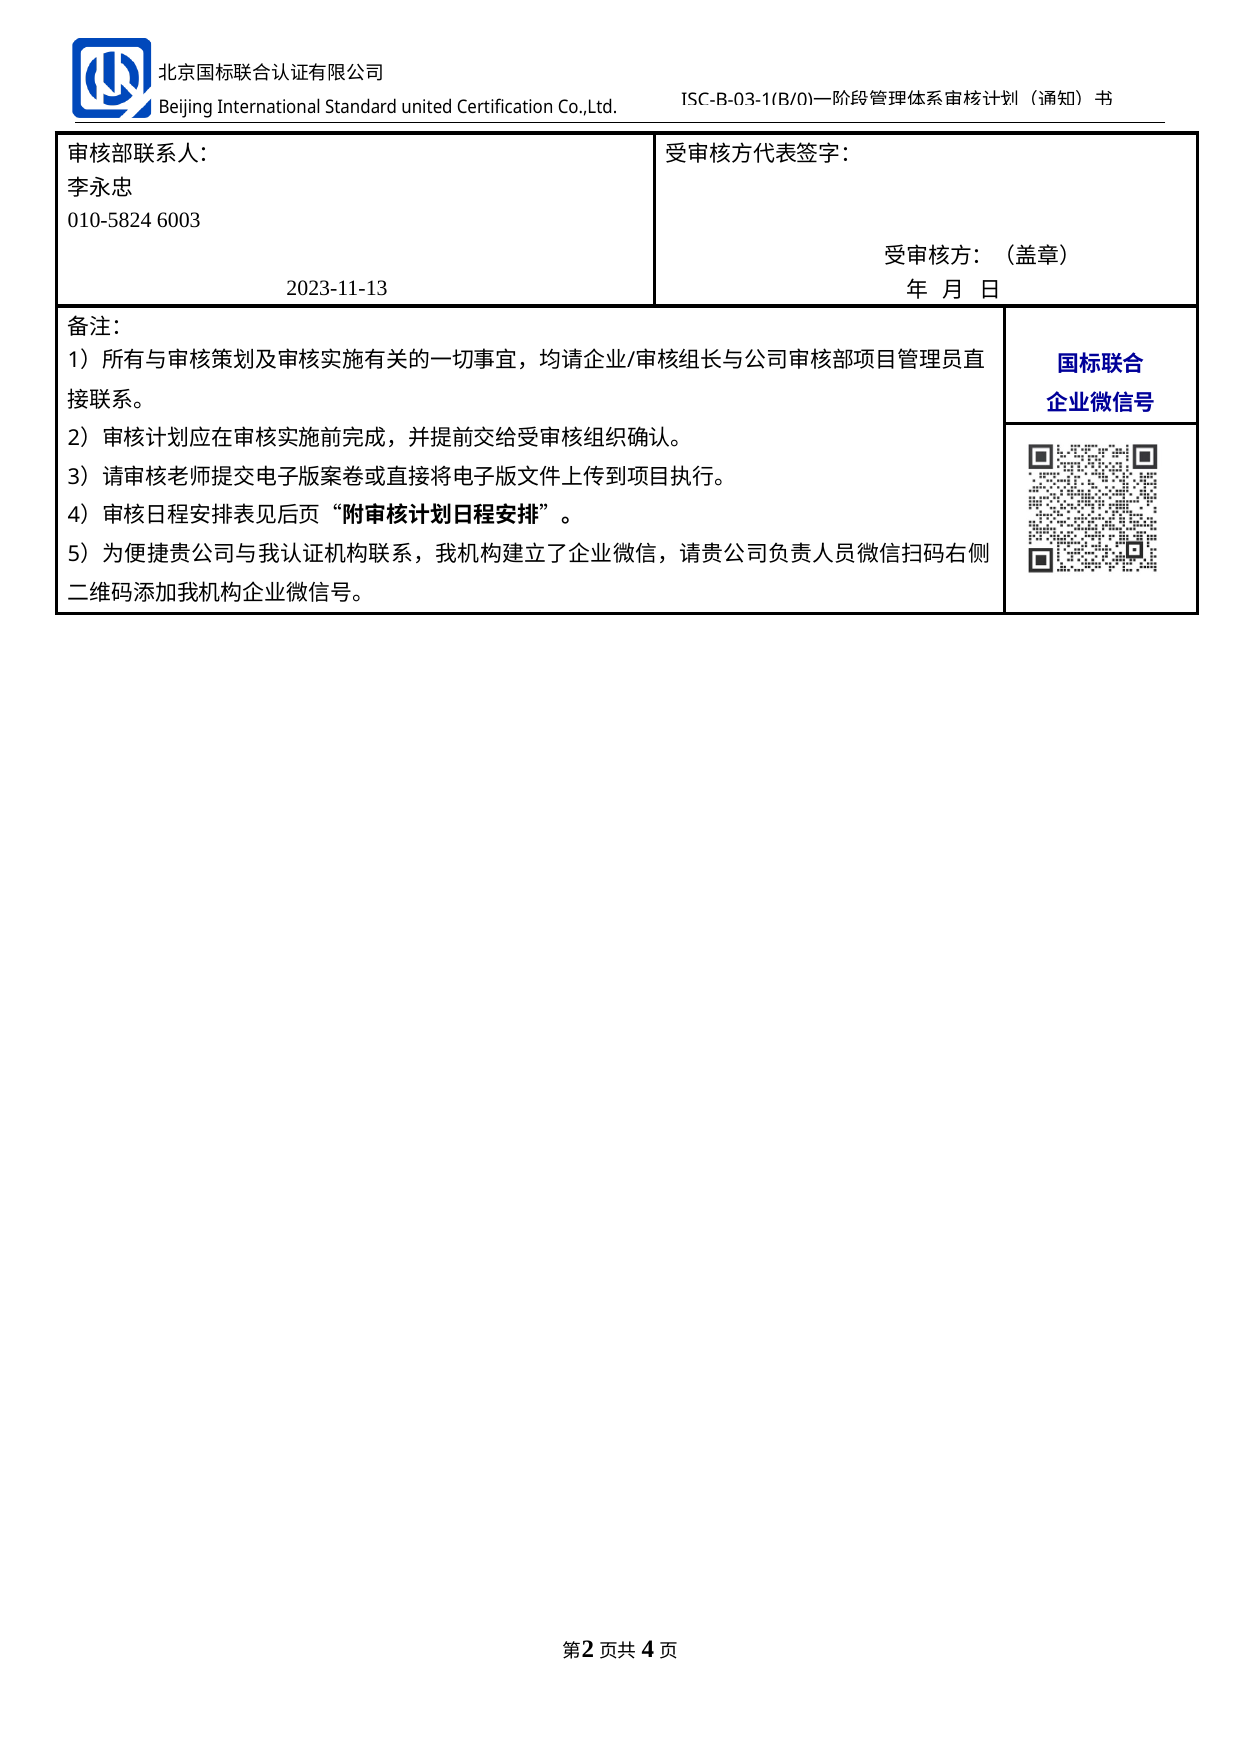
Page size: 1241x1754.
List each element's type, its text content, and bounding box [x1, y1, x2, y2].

table_cell 审核部联系人： 李永忠 010-5824 6003 2023-11-13 [58, 135, 653, 304]
table_cell 备注： 1）所有与审核策划及审核实施有关的一切事宜，均请企业/审核组长与公司审核部项目管理员直接联系。 2）审核计划应在审核实施前完成，并提前交给受审核组织确认。 3）请审核老师提交电子版案卷或直接将电子版文件上传到项目执行。 4）审核日程安排表见后页“附审核计划日程安排”。 5）为便捷贵公司与我认证机构联系，我机构建立了企业微信，请贵公司负责人员微信扫码右侧二维码添加我机构企业微信号。 [58, 308, 1003, 612]
picture [1020, 438, 1166, 582]
table_cell [1006, 425, 1196, 612]
table_cell 受审核方代表签字： 受审核方：（盖章） 年 月 日 [656, 135, 1196, 304]
table_cell 国标联合 企业微信号 [1006, 308, 1196, 422]
picture [72, 38, 152, 118]
